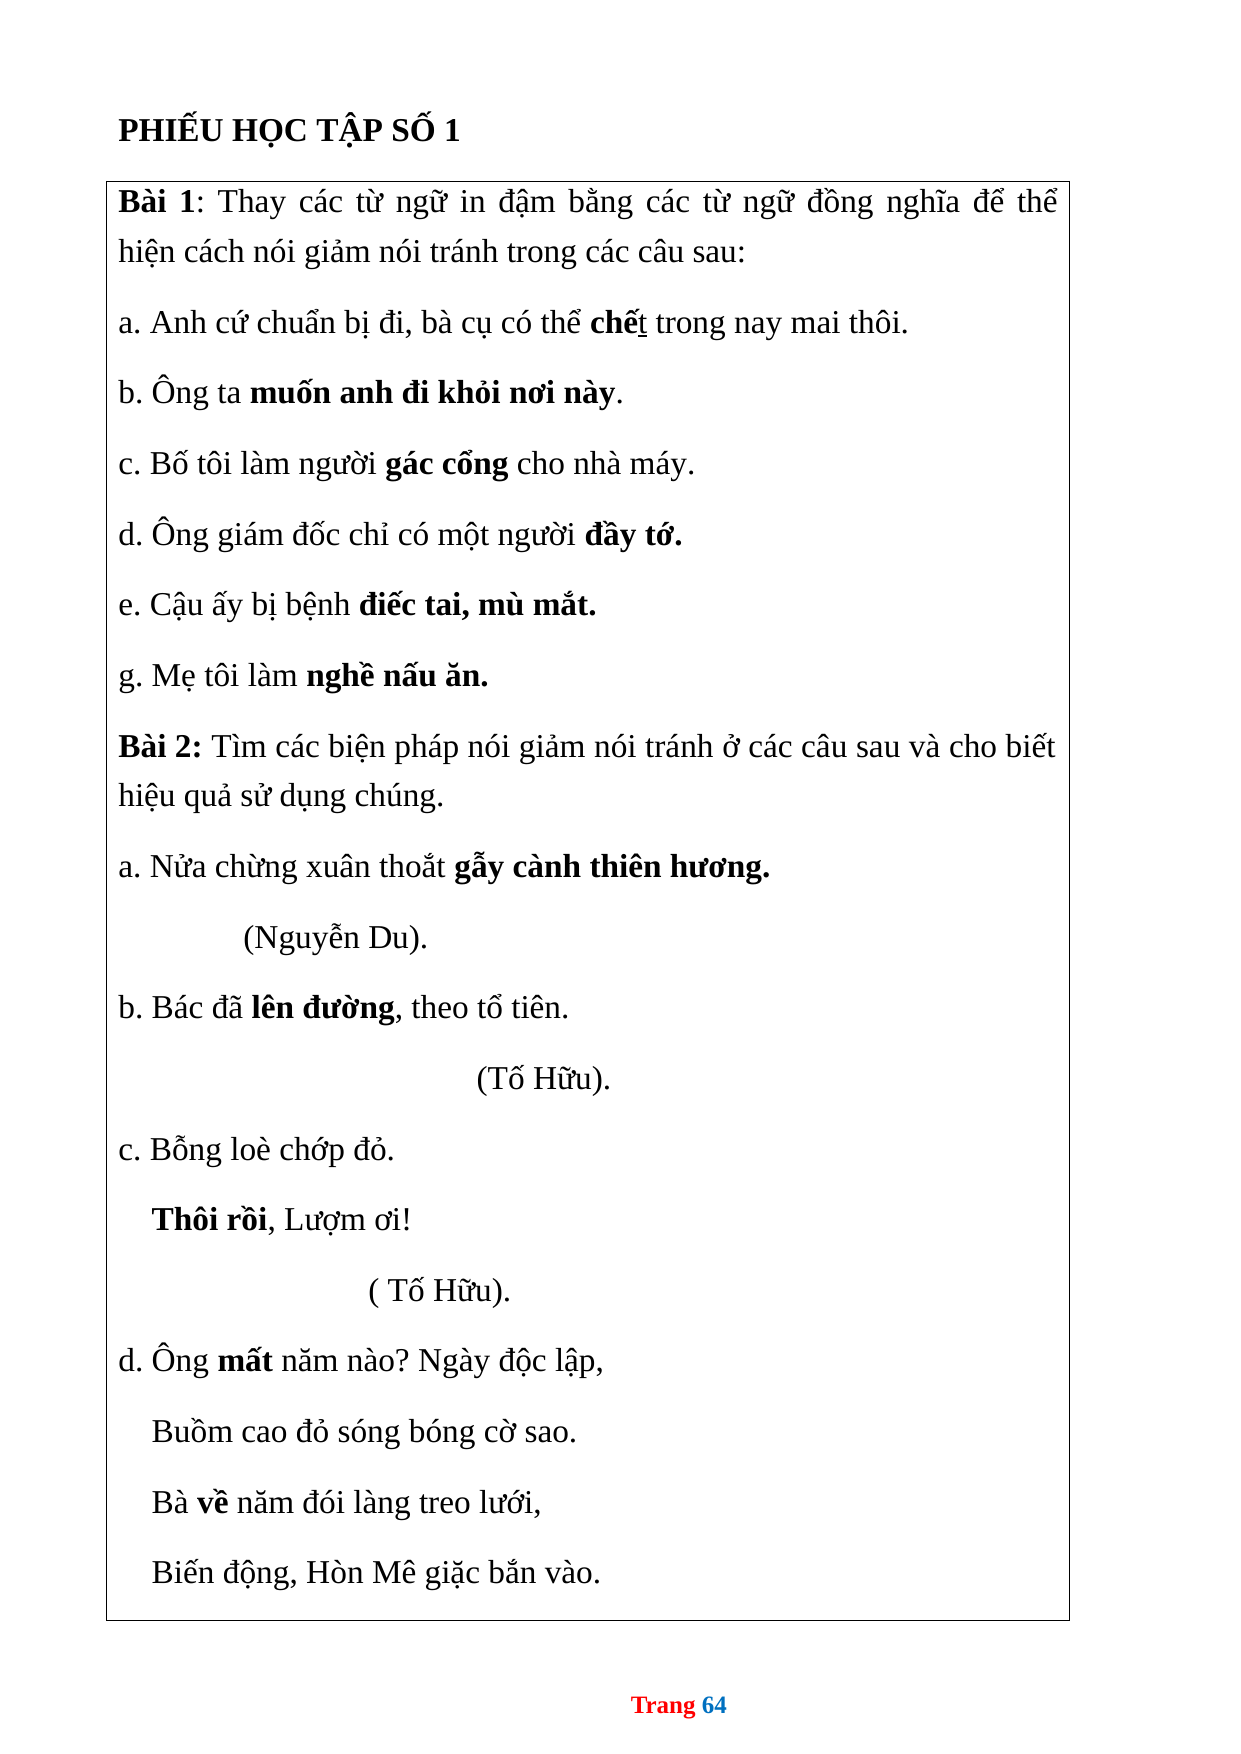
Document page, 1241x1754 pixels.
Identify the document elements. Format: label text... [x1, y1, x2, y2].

text PHIẾU HỌC TẬP SỐ 1 [118, 110, 1063, 148]
